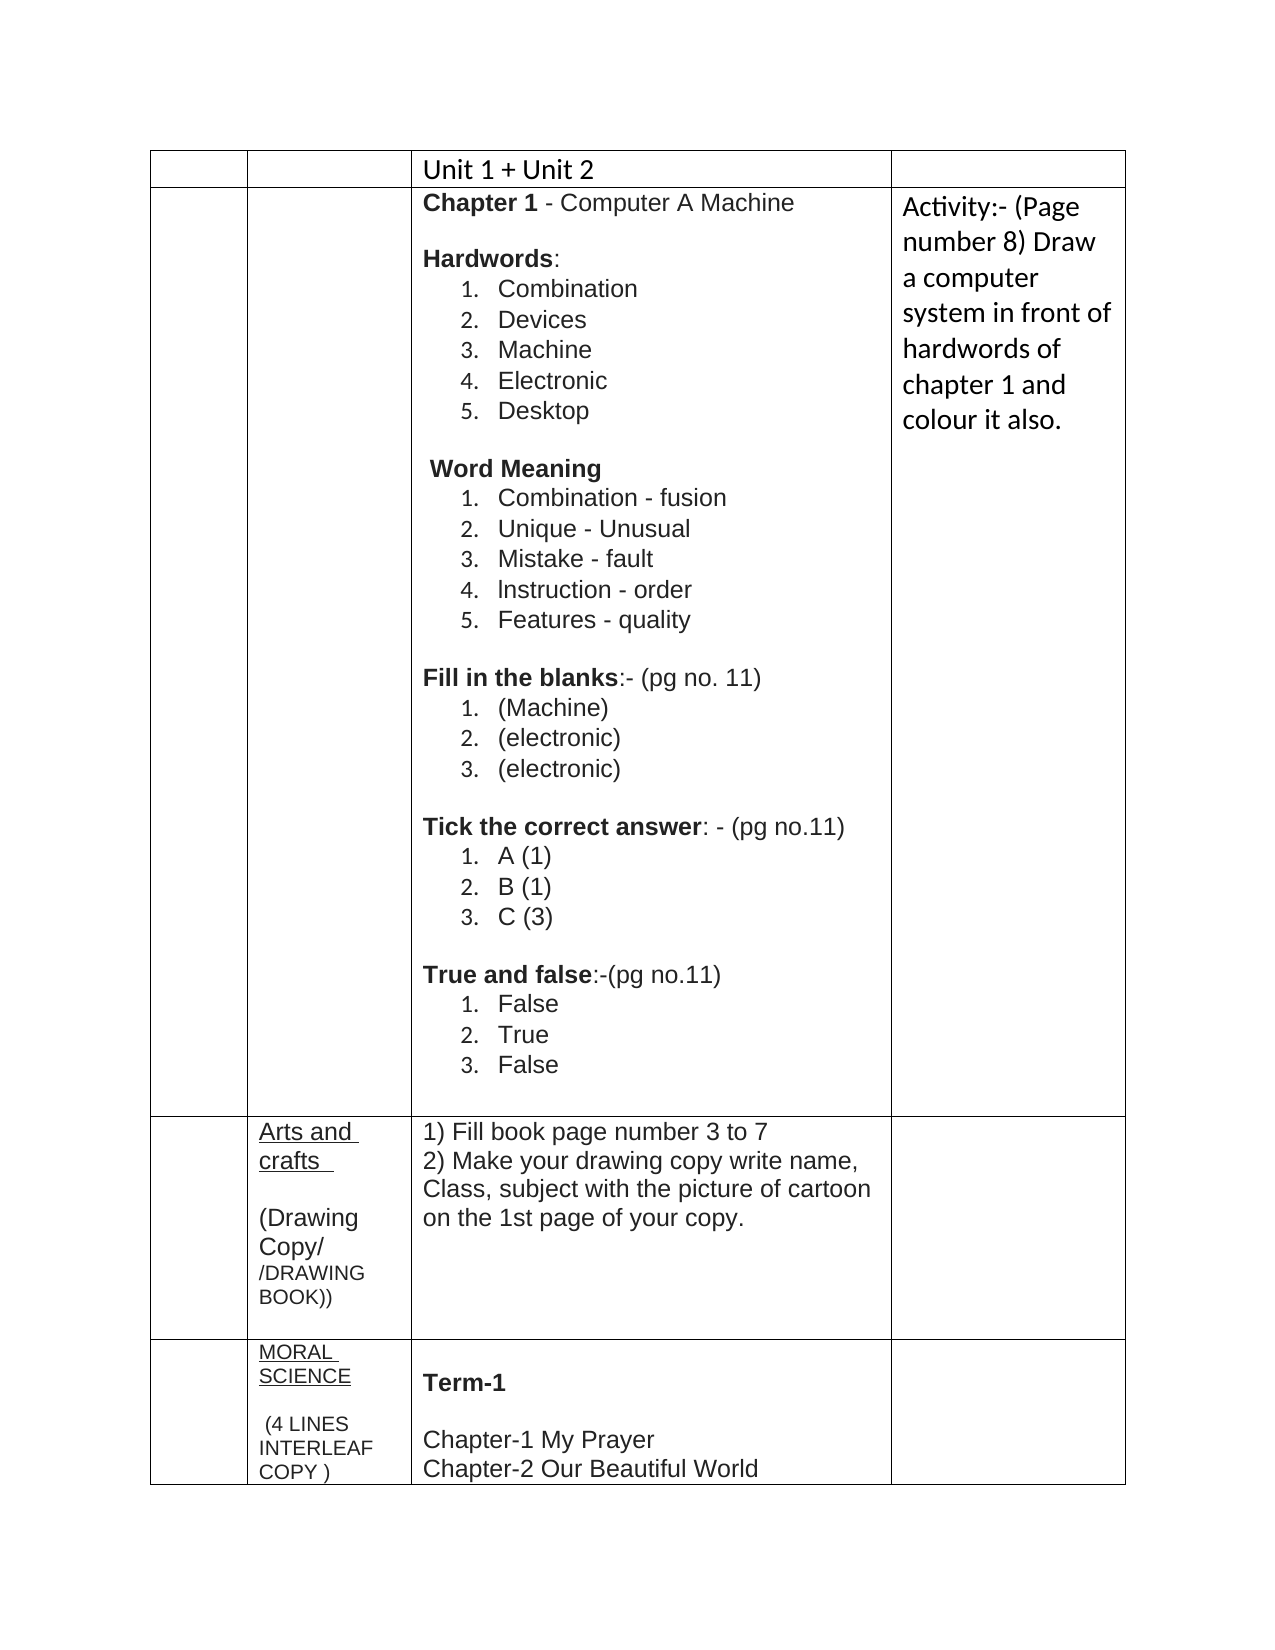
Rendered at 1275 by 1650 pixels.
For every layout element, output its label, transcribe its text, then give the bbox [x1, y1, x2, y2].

table_cell [151, 1117, 247, 1339]
table_cell Activity:- (Page number 8) Draw a computer system in front of hardwords of chapter 1 and colour it also. [892, 188, 1125, 1116]
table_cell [412, 1340, 891, 1484]
table_cell Arts and crafts (Drawing Copy/ /DRAWING BOOK)) [248, 1117, 411, 1339]
table_cell [892, 151, 1125, 187]
table_cell Chapter 1 - Computer A Machine Hardwords: Combination Devices Machine Electronic Desktop Word Meaning Combination - fusion Unique - Unusual Mistake - fault lnstruction - order Features - quality Fill in the blanks:- (pg no. 11) (Machine) (electronic) (electronic) Tick the correct answer: - (pg no.11) A (1) B (1) C (3) True and false:-(pg no.11) False True False [412, 188, 891, 1116]
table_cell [248, 1340, 411, 1484]
table_cell [892, 1117, 1125, 1339]
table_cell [248, 151, 411, 187]
table_cell 1) Fill book page number 3 to 7 2) Make your drawing copy write name, Class, subject with the picture of cartoon on the 1st page of your copy. [412, 1117, 891, 1339]
table_cell [248, 188, 411, 1116]
table_cell [151, 188, 247, 1116]
table_cell [151, 1340, 247, 1484]
table_cell 6. [151, 151, 247, 187]
table_cell [892, 1340, 1125, 1484]
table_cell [412, 151, 891, 187]
